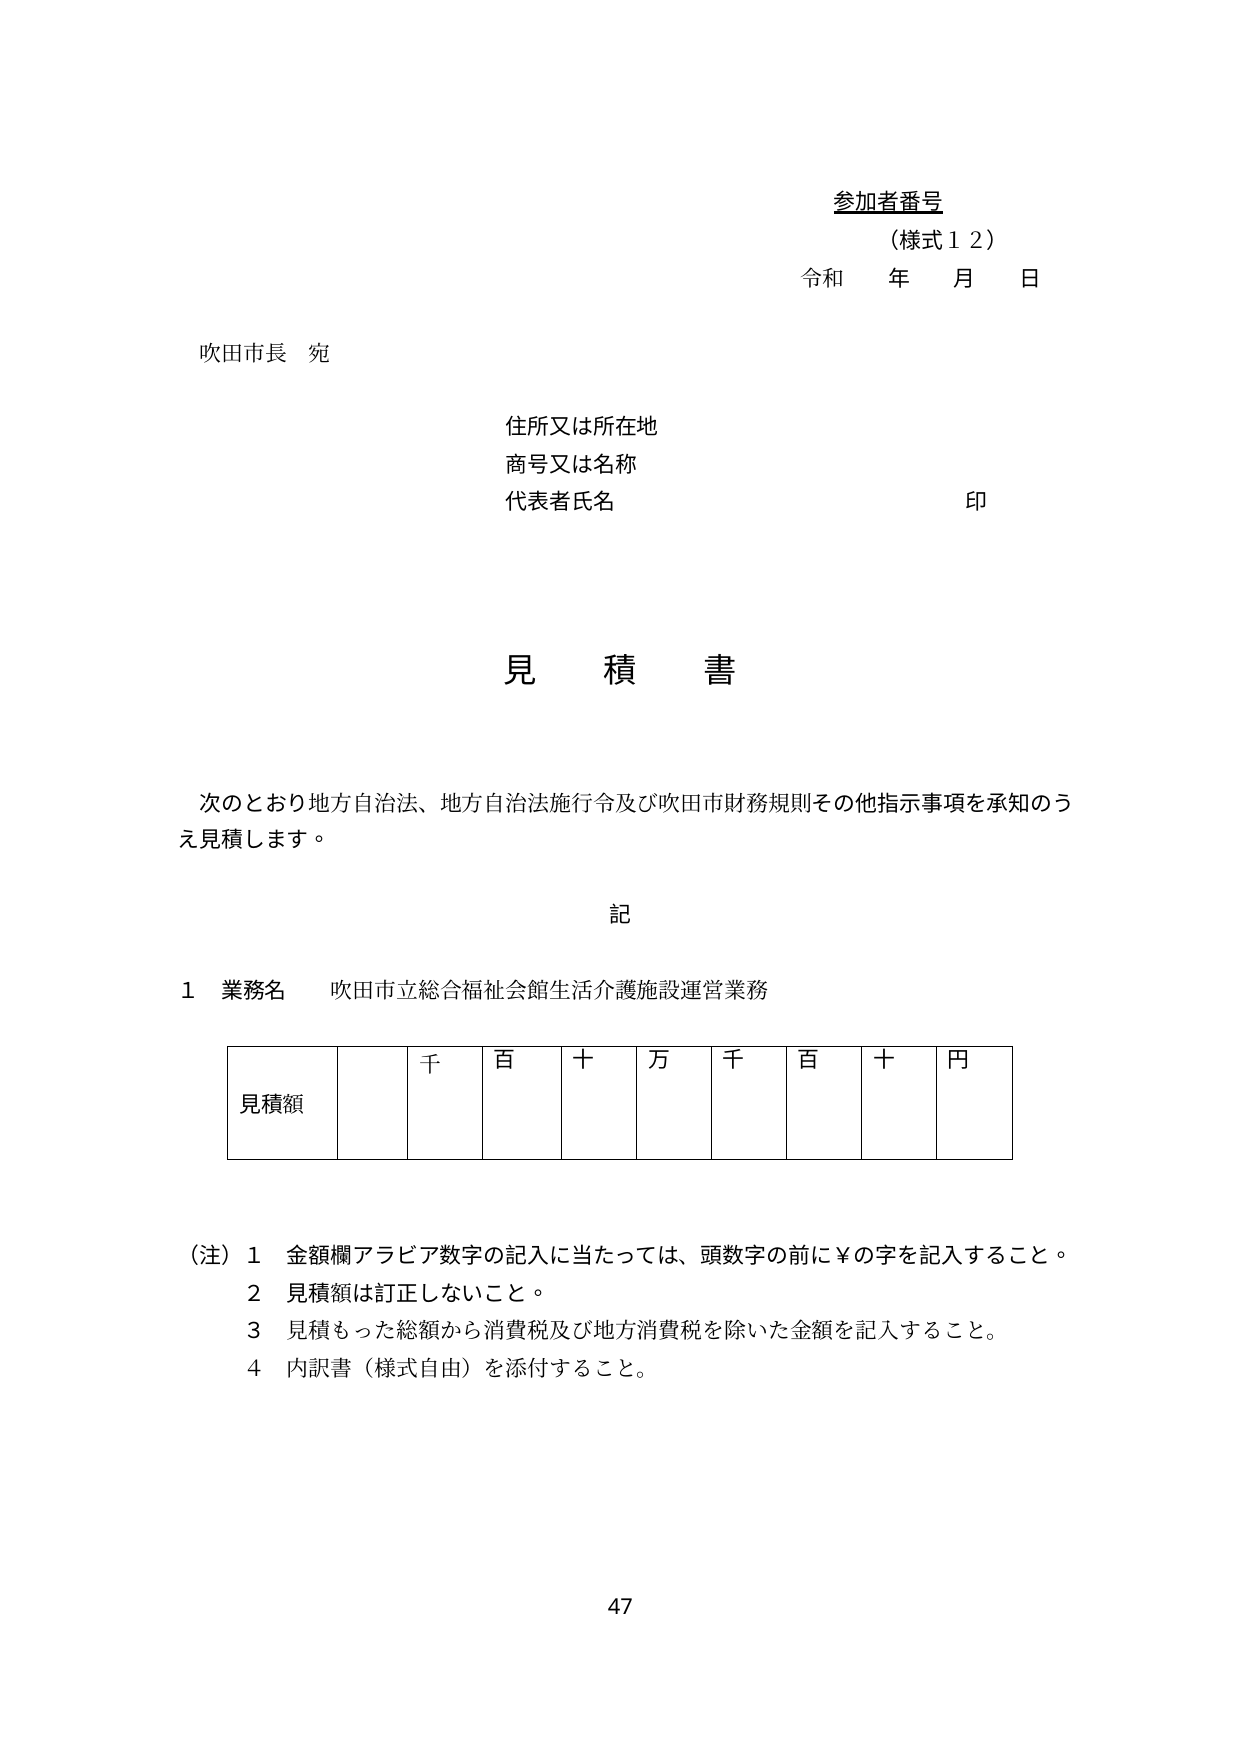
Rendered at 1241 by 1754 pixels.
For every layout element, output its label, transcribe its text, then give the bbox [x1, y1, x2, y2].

text 次のとおり地方自治法、地方自治法施行令及び吹田市財務規則その他指示事項を承知のうえ見積します。 [177, 783, 1077, 858]
table_header 百 [787, 1047, 861, 1159]
text ３ 見積もった総額から消費税及び地方消費税を除いた金額を記入すること。 [243, 1310, 1077, 1348]
table_header 百 [483, 1047, 561, 1159]
text 代表者氏名 印 [440, 483, 1040, 521]
text 吹田市長 宛 [177, 333, 976, 371]
table_header [338, 1047, 407, 1159]
text 商号又は名称 [177, 446, 1063, 483]
text 記 [177, 896, 1063, 933]
text 令和 年 月 日 [177, 258, 1041, 296]
text 住所又は所在地 [483, 408, 1063, 446]
table_header 十 [562, 1047, 636, 1159]
text １ 業務名 吹田市立総合福祉会館生活介護施設運営業務 [177, 971, 1063, 1008]
table_header 十 [862, 1047, 936, 1159]
text 見 積 書 [177, 633, 1063, 708]
text 参加者番号 [177, 183, 1019, 221]
text ２ 見積額は訂正しないこと。 [177, 1273, 976, 1310]
table_header 万 [637, 1047, 711, 1159]
table_header 見積額 [228, 1047, 337, 1159]
table_header 千 [408, 1047, 482, 1159]
table_header 円 [937, 1047, 1012, 1159]
text （注）１ 金額欄アラビア数字の記入に当たっては、頭数字の前に￥の字を記入すること。 [177, 1235, 1077, 1273]
table_header 千 [712, 1047, 786, 1159]
text ４ 内訳書（様式自由）を添付すること。 [177, 1348, 1077, 1385]
text （様式１２） [177, 221, 1019, 258]
